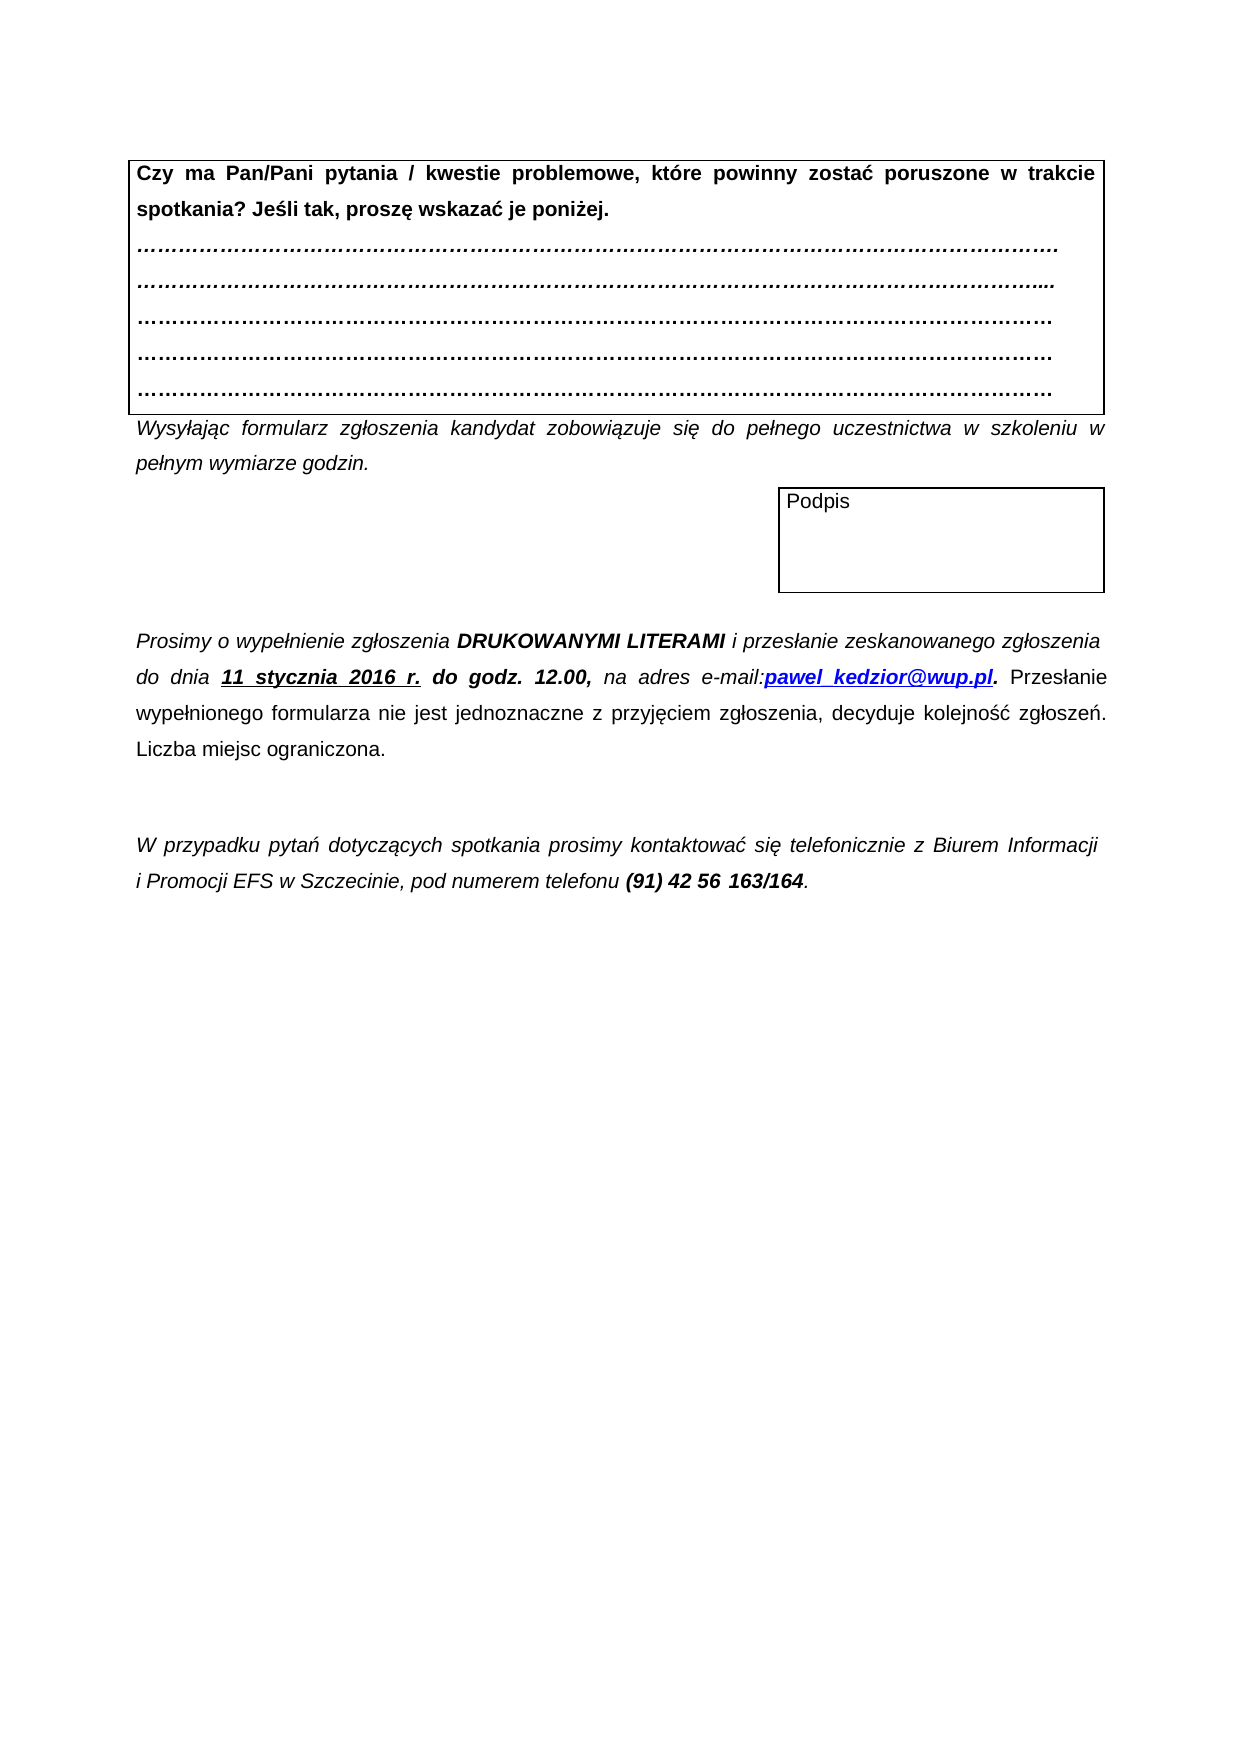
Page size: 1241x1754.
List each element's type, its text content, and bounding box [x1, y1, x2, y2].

text Wysyłając formularz zgłoszenia kandydat zobowiązuje się do pełnego uczestnictwa w szkoleniu w pełnym wymiarze godzin. [136, 415, 1107, 475]
text Prosimy o wypełnienie zgłoszenia DRUKOWANYMI LITERAMI i przesłanie zeskanowanego zgłoszenia do dnia 11 stycznia 2016 r. do godz. 12.00, na adres e-mail:pawel_kedzior@wup.pl. Przesłanie wypełnionego formularza nie jest jednoznaczne z przyjęciem zgłoszenia, decyduje kolejność zgłoszeń. Liczba miejsc ograniczona. [136, 629, 1107, 761]
text W przypadku pytań dotyczących spotkania prosimy kontaktować się telefonicznie z Biurem Informacji i Promocji EFS w Szczecinie, pod numerem telefonu (91) 42 56 163/164. [136, 833, 1107, 893]
table_cell Czy ma Pan/Pani pytania / kwestie problemowe, które powinny zostać poruszone w trakcie spotkania? Jeśli tak, proszę wskazać je poniżej. ……………………………………………………………………………………………………………………. ………………………………………………………………………………………………………………….... …………………………………………………………………………………………………………………… …………………………………………………………………………………………………………………… …………………………………………………………………………………………………………………… [130, 161, 1103, 414]
table_header Podpis [780, 489, 1103, 592]
